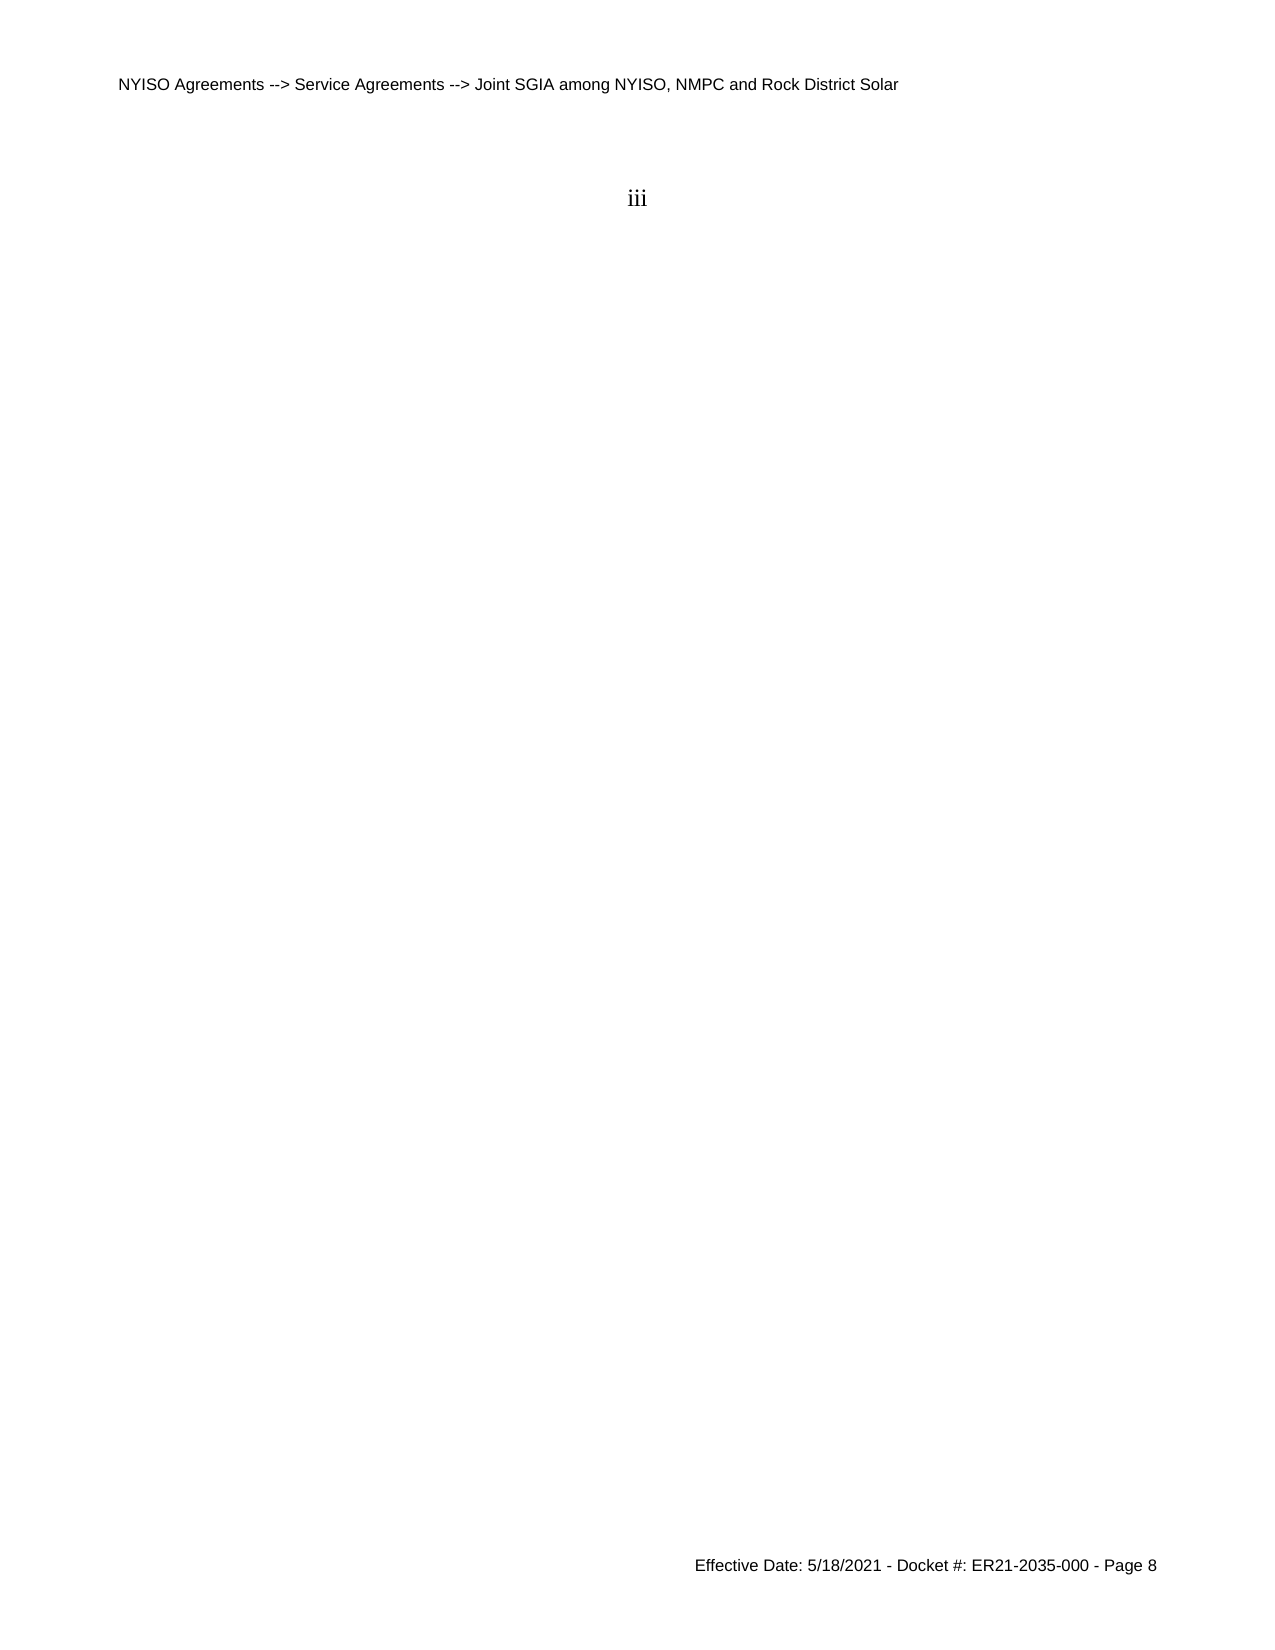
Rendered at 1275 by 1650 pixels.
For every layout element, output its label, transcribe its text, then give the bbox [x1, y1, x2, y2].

text iii [627, 183, 1275, 212]
